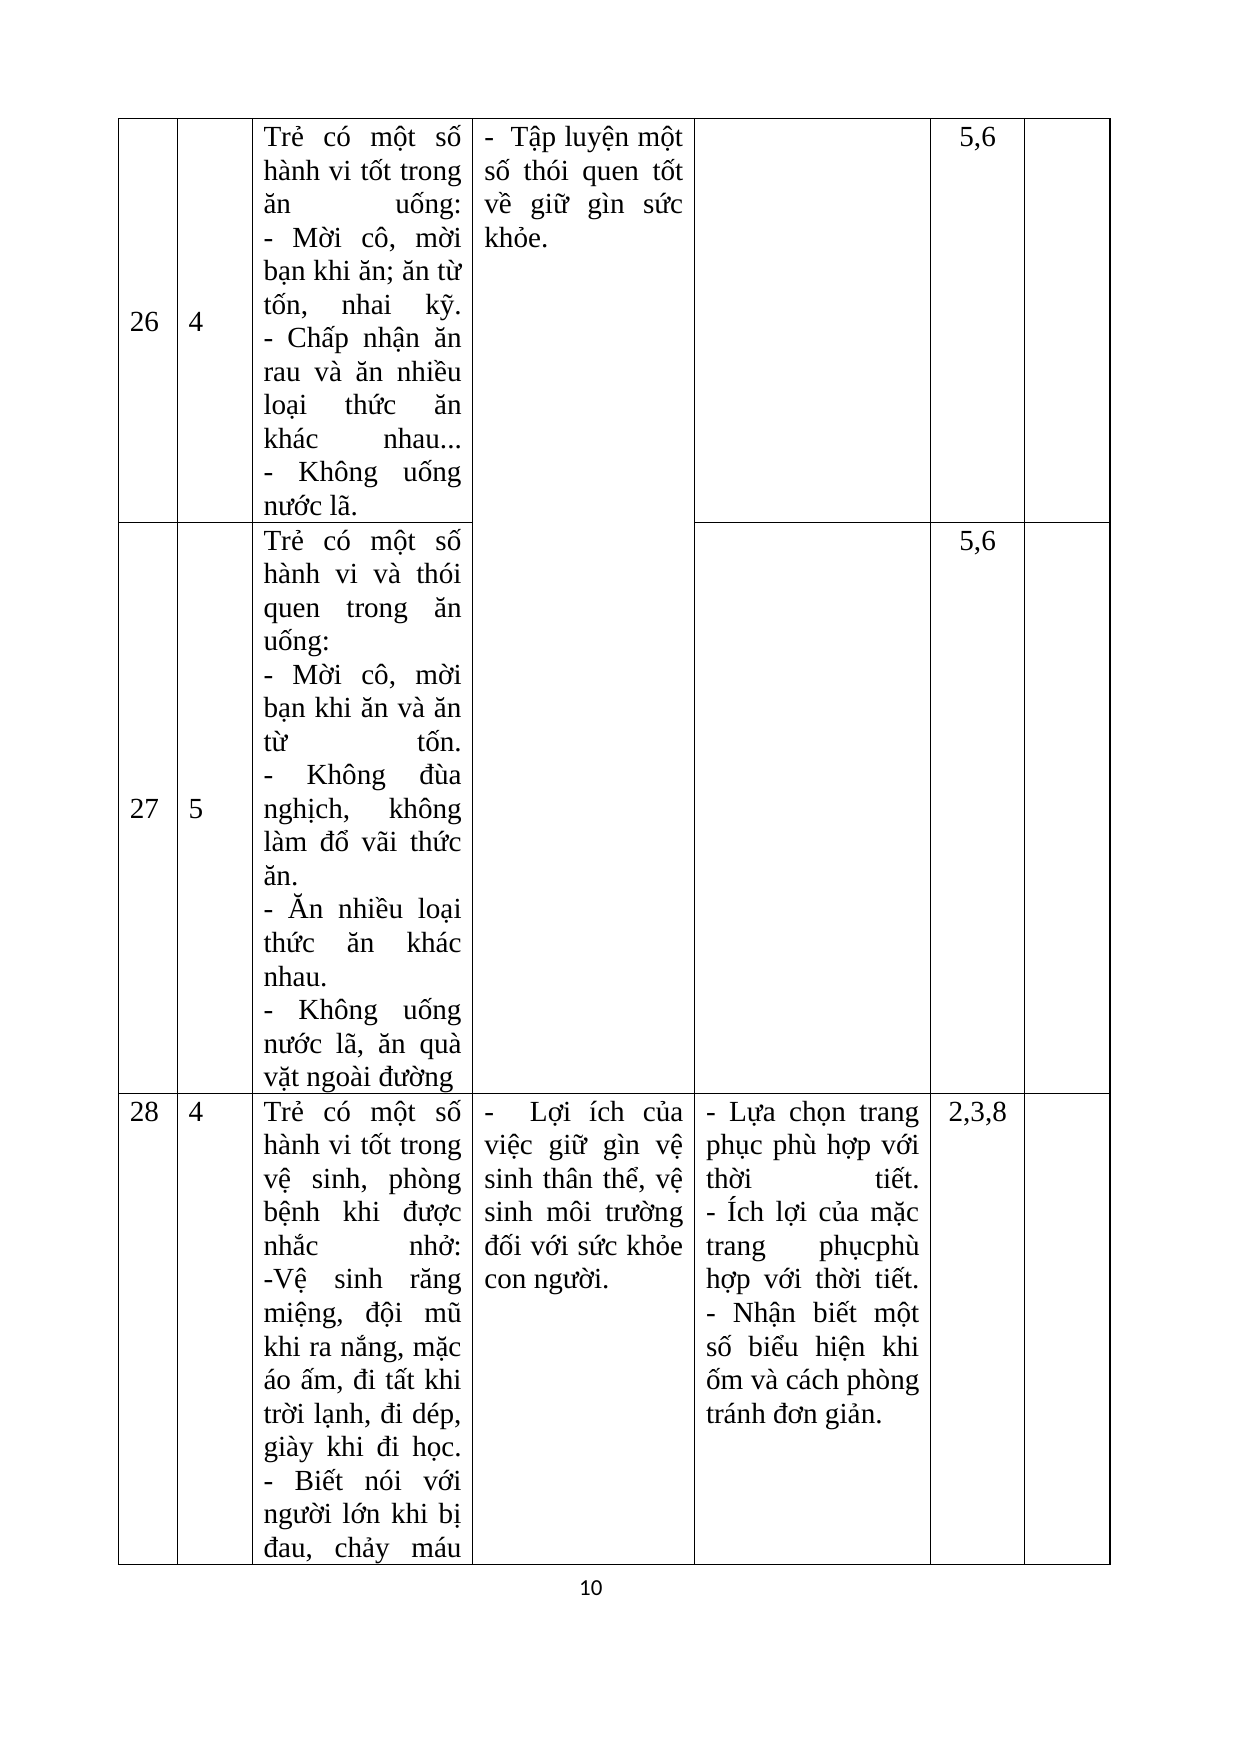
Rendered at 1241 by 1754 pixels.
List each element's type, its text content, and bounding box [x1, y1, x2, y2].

table_cell 5,6 [931, 523, 1024, 1093]
table_cell 5,6 [931, 119, 1024, 522]
table_cell 28 [119, 1094, 177, 1563]
table_cell [695, 119, 930, 522]
table_cell - Lợi ích của việc giữ gìn vệ sinh thân thể, vệ sinh môi trường đối với sức khỏe con người. [473, 1094, 694, 1563]
table_cell 4 [178, 1094, 252, 1563]
table_cell 5 [178, 523, 252, 1093]
table_cell 4 [178, 119, 252, 522]
table_cell [1025, 1094, 1109, 1563]
table_cell - Tập luyện một số thói quen tốt về giữ gìn sức khỏe. [473, 119, 694, 1093]
table_cell [1025, 523, 1109, 1093]
table_cell [1025, 119, 1109, 522]
table_cell 26 [119, 119, 177, 522]
table_cell [695, 523, 930, 1093]
table_cell 2,3,8 [931, 1094, 1024, 1563]
table_cell Trẻ có một số hành vi và thói quen trong ăn uống: - Mời cô, mời bạn khi ăn và ăn từ tốn. - Không đùa nghịch, không làm đổ vãi thức ăn. - Ăn nhiều loại thức ăn khác nhau. - Không uống nước lã, ăn quà vặt ngoài đường [253, 523, 472, 1093]
table_cell Trẻ có một số hành vi tốt trong ăn uống: - Mời cô, mời bạn khi ăn; ăn từ tốn, nhai kỹ. - Chấp nhận ăn rau và ăn nhiều loại thức ăn khác nhau... - Không uống nước lã. [253, 119, 472, 522]
table_cell 27 [119, 523, 177, 1093]
